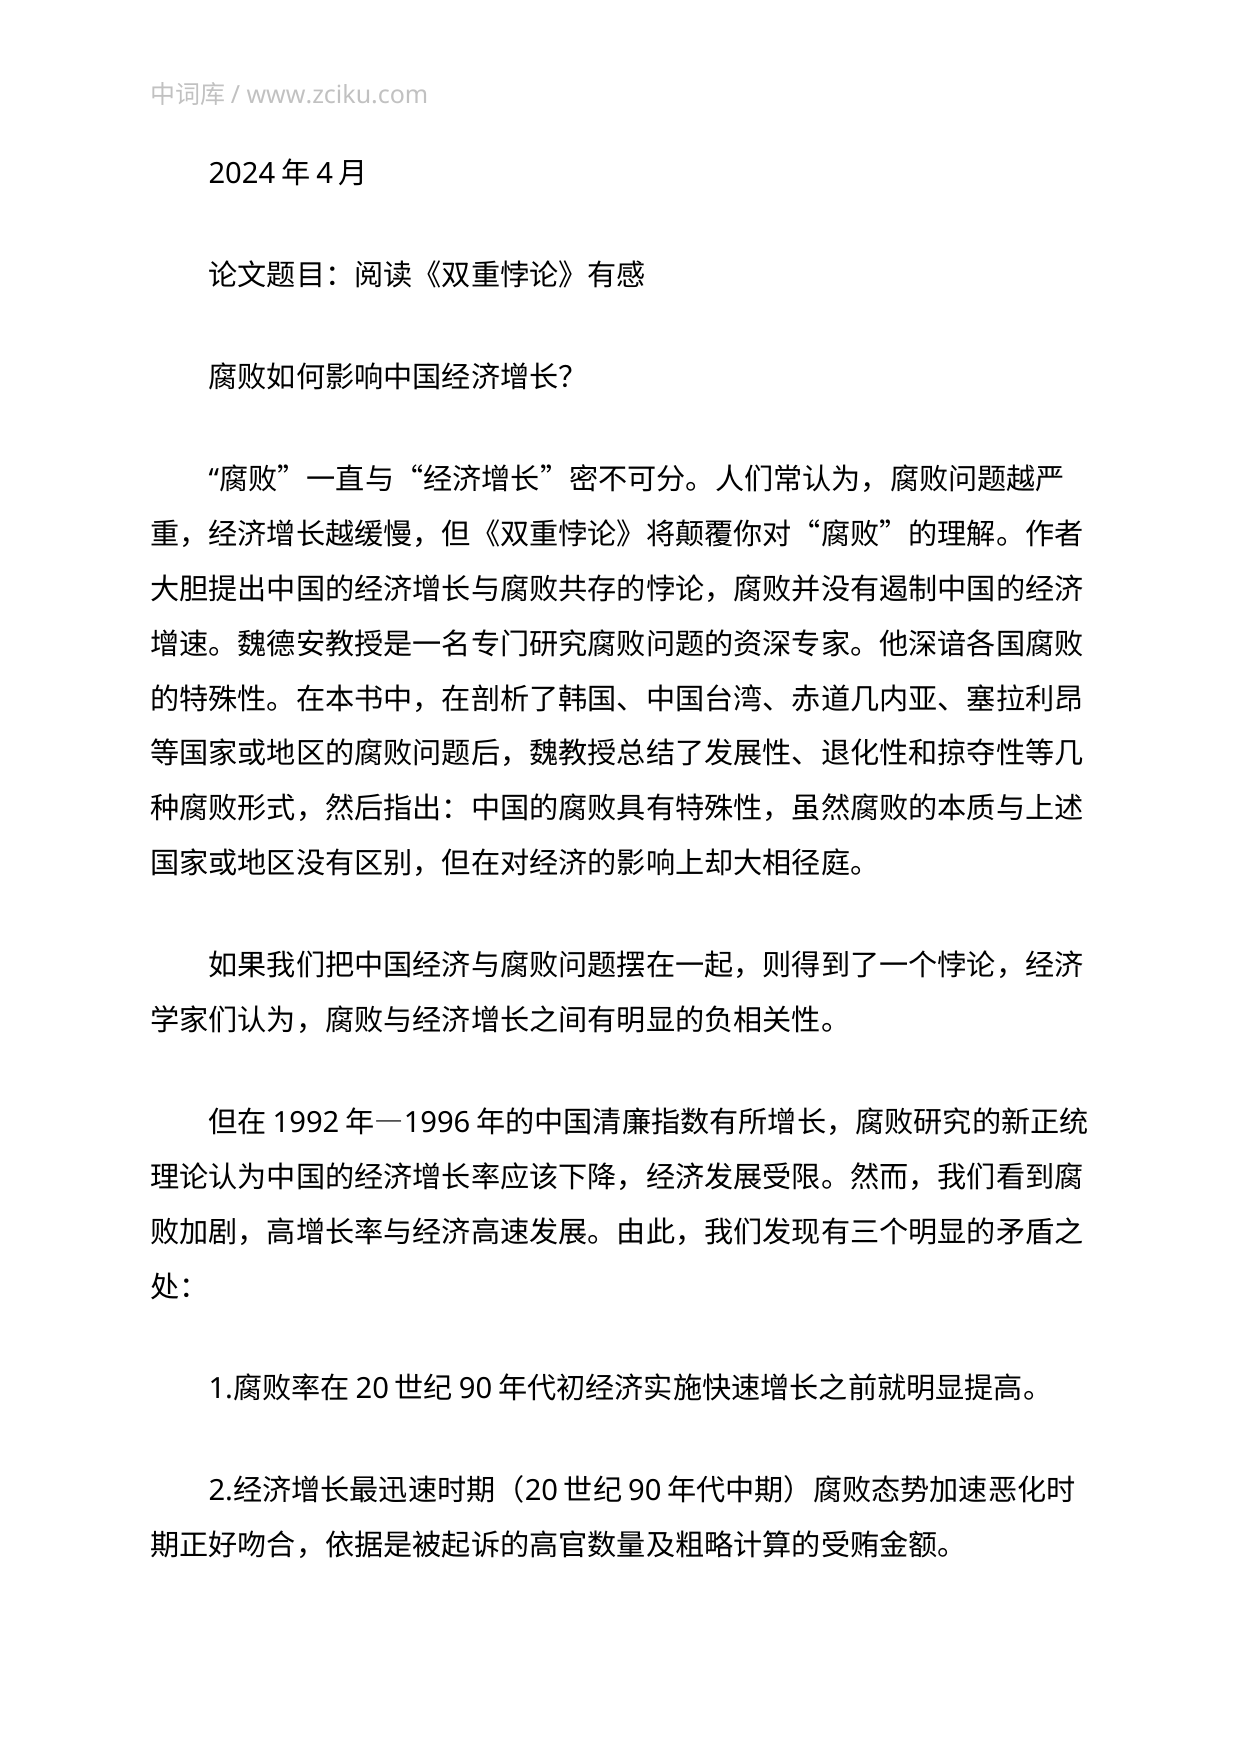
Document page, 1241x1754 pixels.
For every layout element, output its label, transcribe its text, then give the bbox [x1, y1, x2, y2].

text 如果我们把中国经济与腐败问题摆在一起，则得到了一个悖论，经济学家们认为，腐败与经济增长之间有明显的负相关性。 [150, 942, 1090, 1039]
text 论文题目：阅读《双重悖论》有感 [150, 252, 1090, 294]
text 2.经济增长最迅速时期（20世纪90年代中期）腐败态势加速恶化时期正好吻合，依据是被起诉的高官数量及粗略计算的受贿金额。 [150, 1467, 1090, 1564]
text 2024年4月 [150, 150, 1090, 192]
text 但在1992年—1996年的中国清廉指数有所增长，腐败研究的新正统理论认为中国的经济增长率应该下降，经济发展受限。然而，我们看到腐败加剧，高增长率与经济高速发展。由此，我们发现有三个明显的矛盾之处： [150, 1098, 1090, 1305]
text 腐败如何影响中国经济增长？ [150, 354, 1090, 396]
text “腐败”一直与“经济增长”密不可分。人们常认为，腐败问题越严重，经济增长越缓慢，但《双重悖论》将颠覆你对“腐败”的理解。作者大胆提出中国的经济增长与腐败共存的悖论，腐败并没有遏制中国的经济增速。魏德安教授是一名专门研究腐败问题的资深专家。他深谙各国腐败的特殊性。在本书中，在剖析了韩国、中国台湾、赤道几内亚、塞拉利昂等国家或地区的腐败问题后，魏教授总结了发展性、退化性和掠夺性等几种腐败形式，然后指出：中国的腐败具有特殊性，虽然腐败的本质与上述国家或地区没有区别，但在对经济的影响上却大相径庭。 [150, 456, 1090, 882]
text 1.腐败率在20世纪90年代初经济实施快速增长之前就明显提高。 [150, 1365, 1090, 1407]
